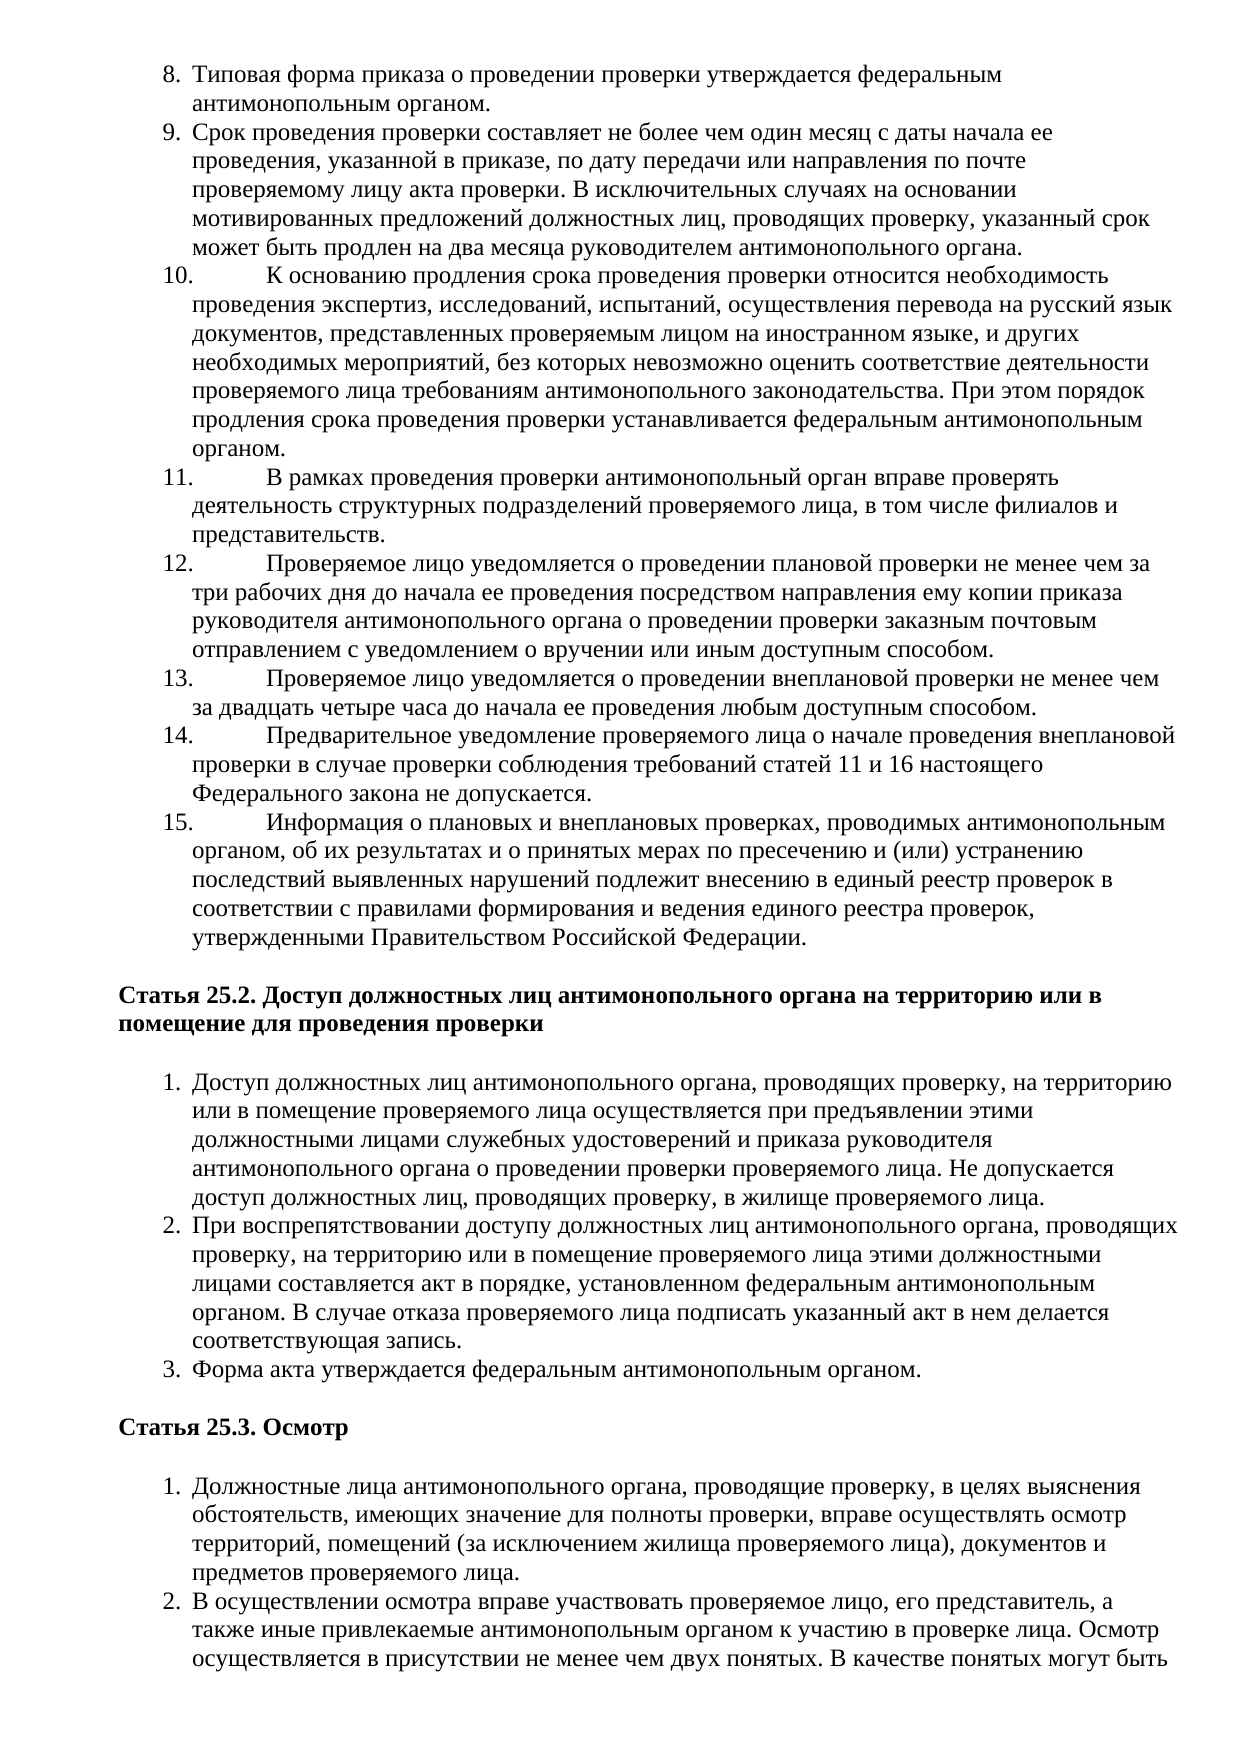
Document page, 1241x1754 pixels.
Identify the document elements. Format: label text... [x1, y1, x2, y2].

list К основанию продления срока проведения проверки относится необходимость проведения экспертиз, исследований, испытаний, осуществления перевода на русский язык документов, представленных проверяемым лицом на иностранном языке, и других необходимых мероприятий, без которых невозможно оценить соответствие деятельности проверяемого лица требованиям антимонопольного законодательства. При этом порядок продления срока проведения проверки устанавливается федеральным антимонопольным органом. [162, 260, 1181, 462]
list Проверяемое лицо уведомляется о проведении внеплановой проверки не менее чем за двадцать четыре часа до начала ее проведения любым доступным способом. [162, 663, 1181, 720]
list Проверяемое лицо уведомляется о проведении плановой проверки не менее чем за три рабочих дня до начала ее проведения посредством направления ему копии приказа руководителя антимонопольного органа о проведении проверки заказным почтовым отправлением с уведомлением о вручении или иным доступным способом. [162, 548, 1181, 663]
list Информация о плановых и внеплановых проверках, проводимых антимонопольным органом, об их результатах и о принятых мерах по пресечению и (или) устранению последствий выявленных нарушений подлежит внесению в единый реестр проверок в соответствии с правилами формирования и ведения единого реестра проверок, утвержденными Правительством Российской Федерации. [162, 807, 1181, 950]
list Должностные лица антимонопольного органа, проводящие проверку, в целях выяснения обстоятельств, имеющих значение для полноты проверки, вправе осуществлять осмотр территорий, помещений (за исключением жилища проверяемого лица), документов и предметов проверяемого лица. [162, 1471, 1181, 1586]
text Статья 25.2. Доступ должностных лиц антимонопольного органа на территорию или в помещение для проведения проверки [118, 980, 1181, 1037]
text Статья 25.3. Осмотр [118, 1412, 1181, 1441]
list При воспрепятствовании доступу должностных лиц антимонопольного органа, проводящих проверку, на территорию или в помещение проверяемого лица этими должностными лицами составляется акт в порядке, установленном федеральным антимонопольным органом. В случае отказа проверяемого лица подписать указанный акт в нем делается соответствующая запись. [162, 1211, 1181, 1354]
list Форма акта утверждается федеральным антимонопольным органом. [162, 1354, 1181, 1383]
list Типовая форма приказа о проведении проверки утверждается федеральным антимонопольным органом. [162, 59, 1181, 117]
list В рамках проведения проверки антимонопольный орган вправе проверять деятельность структурных подразделений проверяемого лица, в том числе филиалов и представительств. [162, 462, 1181, 548]
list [162, 1586, 1181, 1672]
list Доступ должностных лиц антимонопольного органа, проводящих проверку, на территорию или в помещение проверяемого лица осуществляется при предъявлении этими должностными лицами служебных удостоверений и приказа руководителя антимонопольного органа о проведении проверки проверяемого лица. Не допускается доступ должностных лиц, проводящих проверку, в жилище проверяемого лица. [162, 1067, 1181, 1211]
list Срок проведения проверки составляет не более чем один месяц с даты начала ее проведения, указанной в приказе, по дату передачи или направления по почте проверяемому лицу акта проверки. В исключительных случаях на основании мотивированных предложений должностных лиц, проводящих проверку, указанный срок может быть продлен на два месяца руководителем антимонопольного органа. [162, 117, 1181, 260]
list Предварительное уведомление проверяемого лица о начале проведения внеплановой проверки в случае проверки соблюдения требований статей 11 и 16 настоящего Федерального закона не допускается. [162, 720, 1181, 807]
